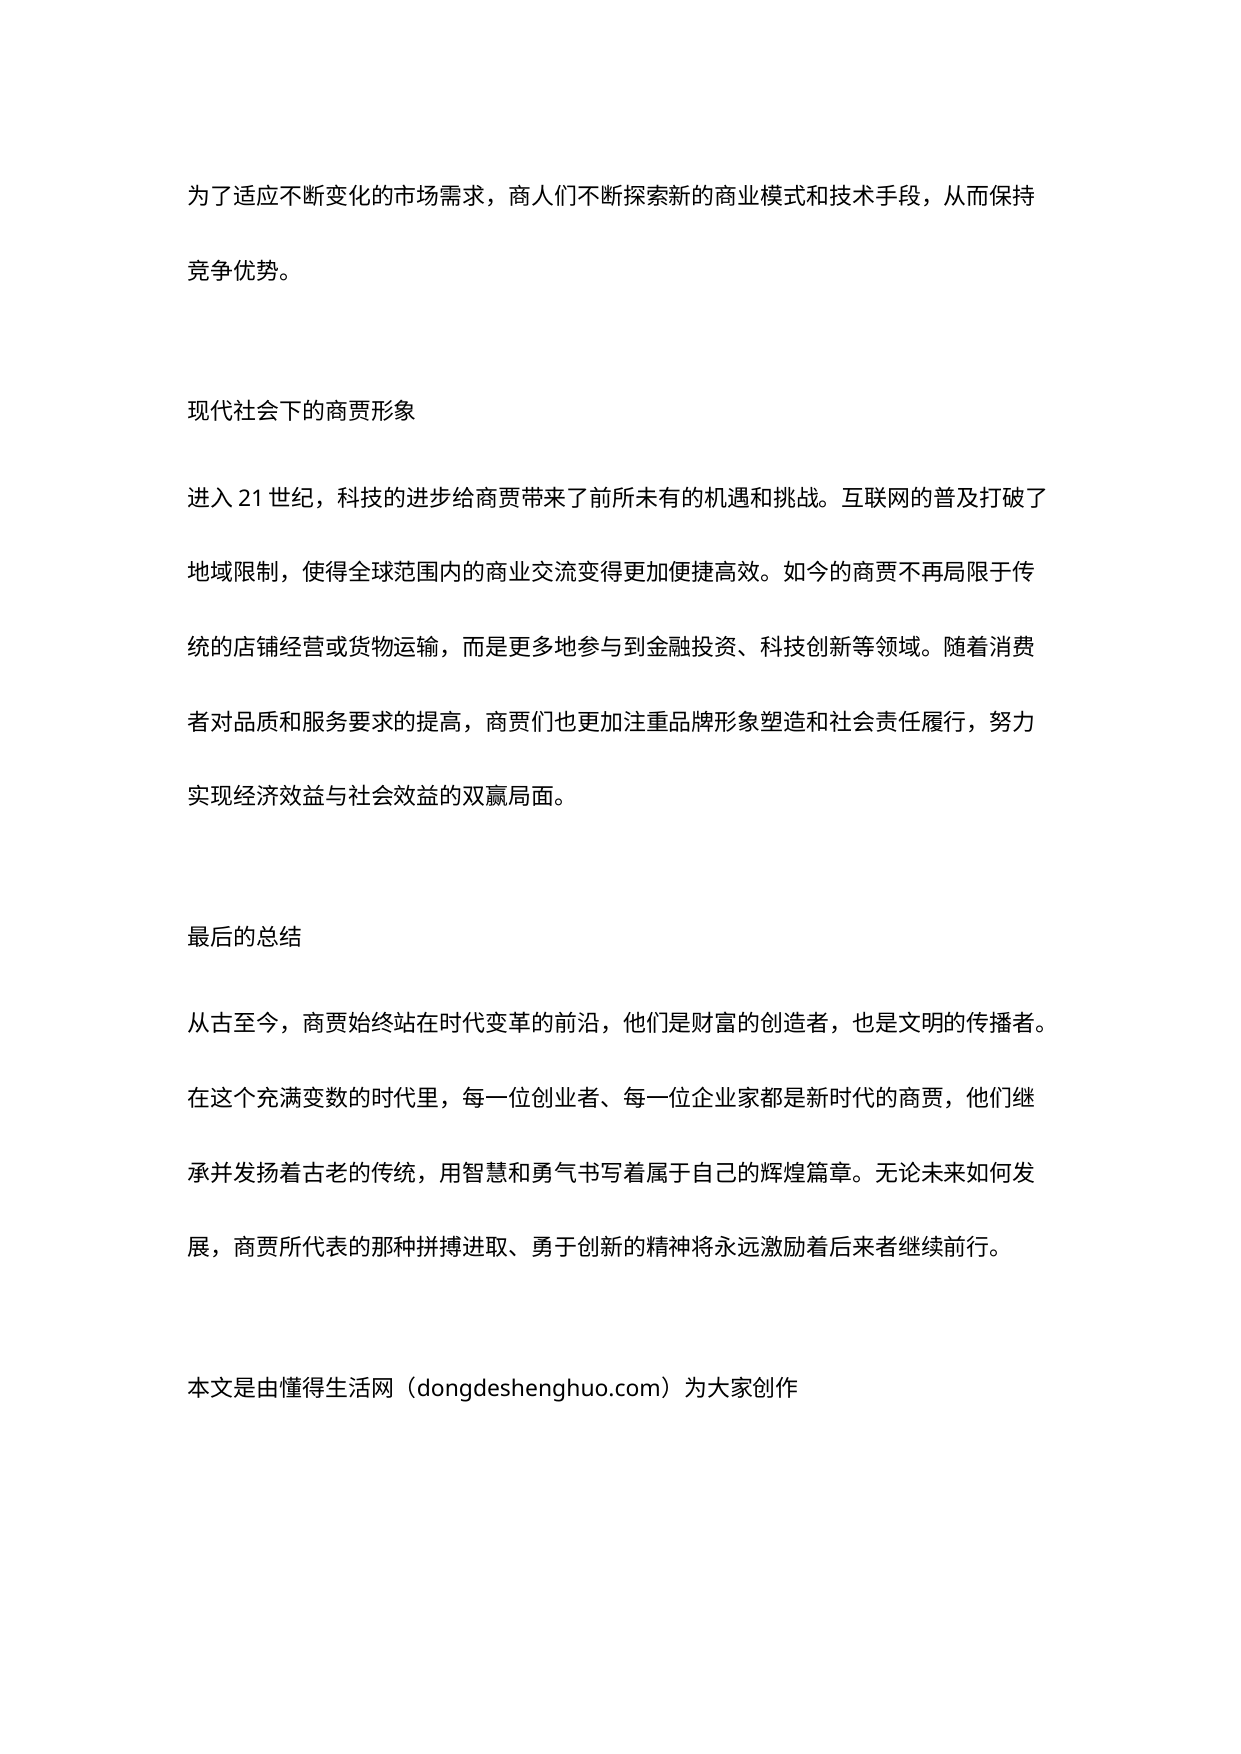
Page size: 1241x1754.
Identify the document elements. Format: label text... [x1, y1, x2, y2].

text 本文是由懂得生活网（dongdeshenghuo.com）为大家创作 [187, 1354, 1053, 1419]
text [187, 162, 1053, 302]
text 从古至今，商贾始终站在时代变革的前沿，他们是财富的创造者，也是文明的传播者。在这个充满变数的时代里，每一位创业者、每一位企业家都是新时代的商贾，他们继承并发扬着古老的传统，用智慧和勇气书写着属于自己的辉煌篇章。无论未来如何发展，商贾所代表的那种拼搏进取、勇于创新的精神将永远激励着后来者继续前行。 [187, 989, 1053, 1278]
text 进入21世纪，科技的进步给商贾带来了前所未有的机遇和挑战。互联网的普及打破了地域限制，使得全球范围内的商业交流变得更加便捷高效。如今的商贾不再局限于传统的店铺经营或货物运输，而是更多地参与到金融投资、科技创新等领域。随着消费者对品质和服务要求的提高，商贾们也更加注重品牌形象塑造和社会责任履行，努力实现经济效益与社会效益的双赢局面。 [187, 464, 1053, 827]
text 最后的总结 [187, 903, 1053, 968]
text 现代社会下的商贾形象 [187, 377, 1053, 442]
